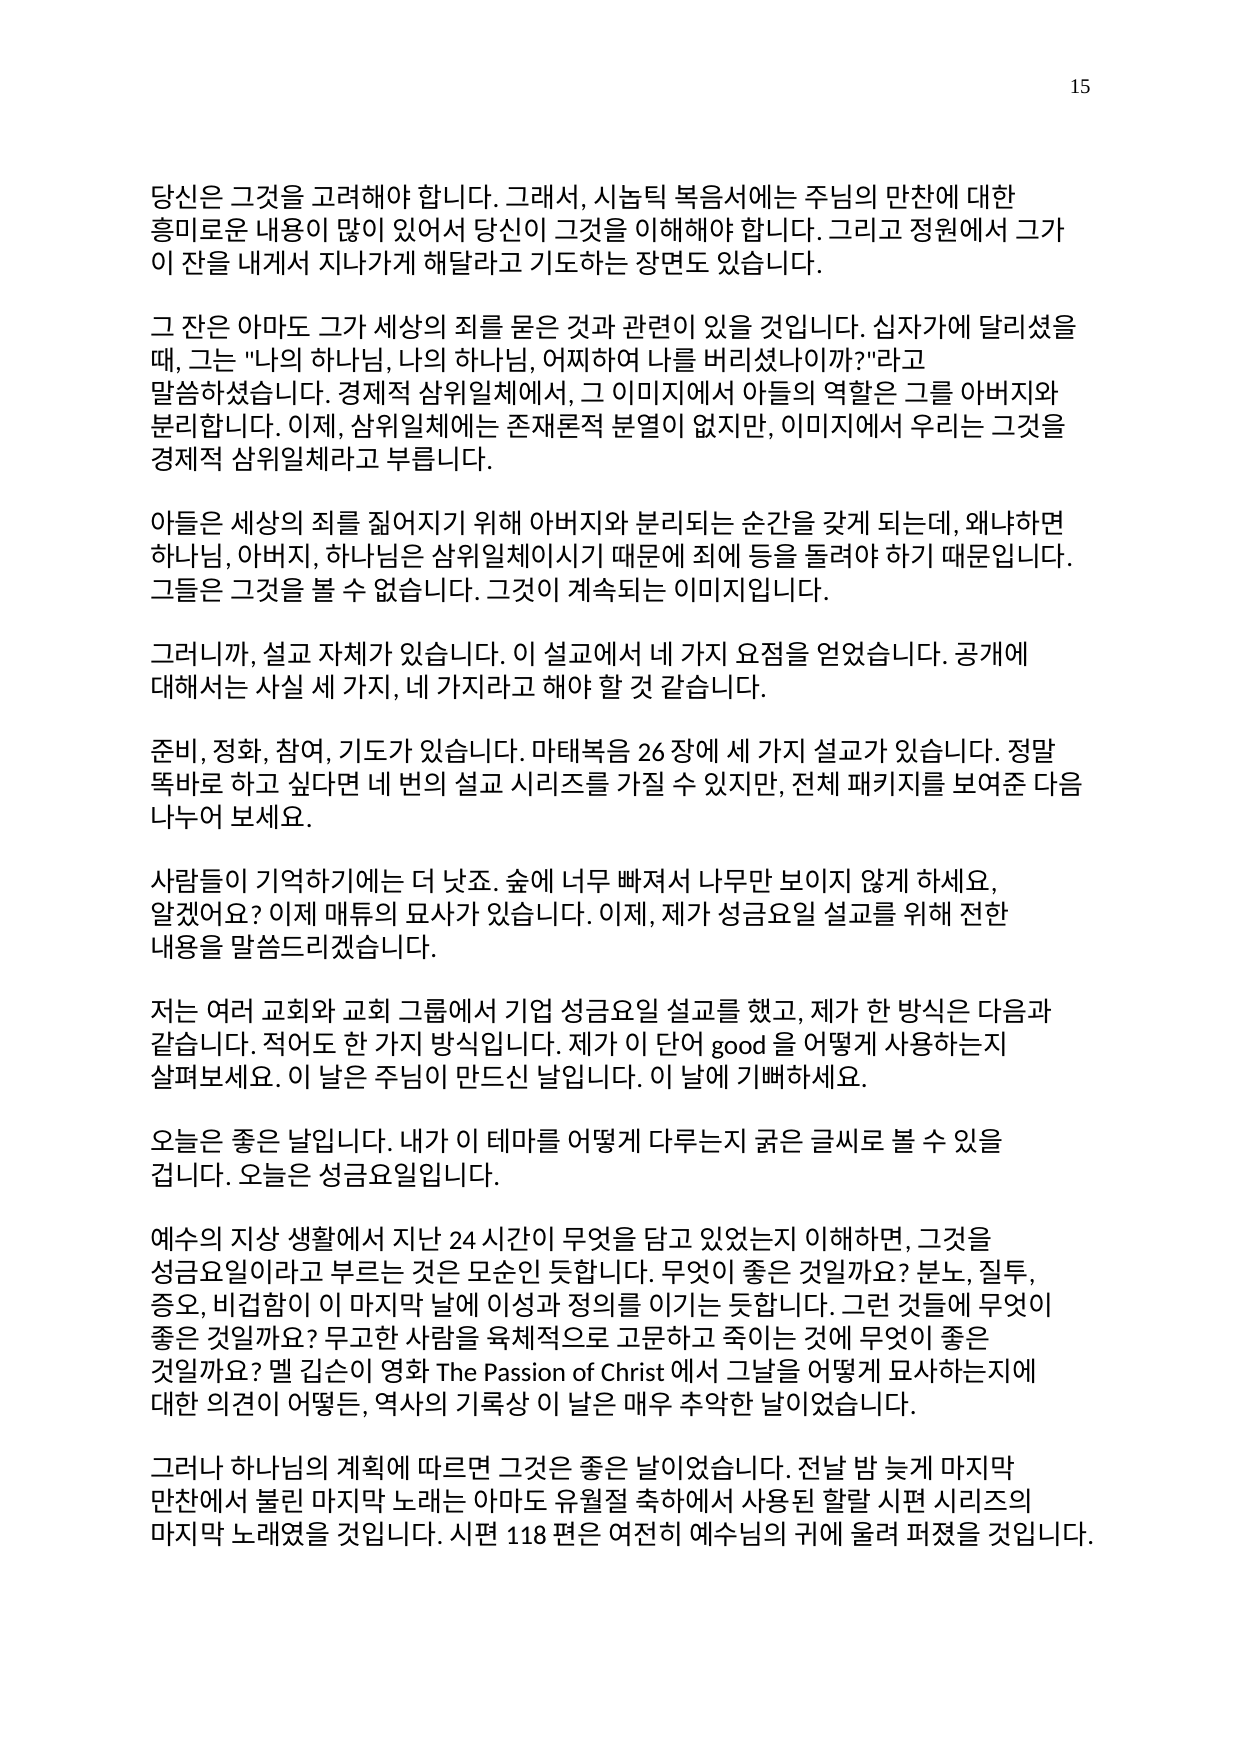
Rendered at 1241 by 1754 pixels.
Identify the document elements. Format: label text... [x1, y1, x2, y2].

text 사람들이 기억하기에는 더 낫죠. 숲에 너무 빠져서 나무만 보이지 않게 하세요, 알겠어요? 이제 매튜의 묘사가 있습니다. 이제, 제가 성금요일 설교를 위해 전한 내용을 말씀드리겠습니다. [150, 865, 1090, 964]
text 그 잔은 아마도 그가 세상의 죄를 묻은 것과 관련이 있을 것입니다. 십자가에 달리셨을 때, 그는 "나의 하나님, 나의 하나님, 어찌하여 나를 버리셨나이까?"라고 말씀하셨습니다. 경제적 삼위일체에서, 그 이미지에서 아들의 역할은 그를 아버지와 분리합니다. 이제, 삼위일체에는 존재론적 분열이 없지만, 이미지에서 우리는 그것을 경제적 삼위일체라고 부릅니다. [150, 311, 1090, 476]
text 저는 여러 교회와 교회 그룹에서 기업 성금요일 설교를 했고, 제가 한 방식은 다음과 같습니다. 적어도 한 가지 방식입니다. 제가 이 단어 good을 어떻게 사용하는지 살펴보세요. 이 날은 주님이 만드신 날입니다. 이 날에 기뻐하세요. [150, 995, 1090, 1094]
text 오늘은 좋은 날입니다. 내가 이 테마를 어떻게 다루는지 굵은 글씨로 볼 수 있을 겁니다. 오늘은 성금요일입니다. [150, 1126, 1090, 1192]
text 그러니까, 설교 자체가 있습니다. 이 설교에서 네 가지 요점을 얻었습니다. 공개에 대해서는 사실 세 가지, 네 가지라고 해야 할 것 같습니다. [150, 638, 1090, 704]
text 예수의 지상 생활에서 지난 24시간이 무엇을 담고 있었는지 이해하면, 그것을 성금요일이라고 부르는 것은 모순인 듯합니다. 무엇이 좋은 것일까요? 분노, 질투, 증오, 비겁함이 이 마지막 날에 이성과 정의를 이기는 듯합니다. 그런 것들에 무엇이 좋은 것일까요? 무고한 사람을 육체적으로 고문하고 죽이는 것에 무엇이 좋은 것일까요? 멜 깁슨이 영화 The Passion of Christ에서 그날을 어떻게 묘사하는지에 대한 의견이 어떻든, 역사의 기록상 이 날은 매우 추악한 날이었습니다. [150, 1223, 1090, 1421]
text 그러나 하나님의 계획에 따르면 그것은 좋은 날이었습니다. 전날 밤 늦게 마지막 만찬에서 불린 마지막 노래는 아마도 유월절 축하에서 사용된 할랄 시편 시리즈의 마지막 노래였을 것입니다. 시편 118편은 여전히 예수님의 귀에 울려 퍼졌을 것입니다. [150, 1452, 1090, 1551]
text 준비, 정화, 참여, 기도가 있습니다. 마태복음 26장에 세 가지 설교가 있습니다. 정말 똑바로 하고 싶다면 네 번의 설교 시리즈를 가질 수 있지만, 전체 패키지를 보여준 다음 나누어 보세요. [150, 735, 1090, 834]
text 아들은 세상의 죄를 짊어지기 위해 아버지와 분리되는 순간을 갖게 되는데, 왜냐하면 하나님, 아버지, 하나님은 삼위일체이시기 때문에 죄에 등을 돌려야 하기 때문입니다. 그들은 그것을 볼 수 없습니다. 그것이 계속되는 이미지입니다. [150, 508, 1090, 607]
text 당신은 그것을 고려해야 합니다. 그래서, 시놉틱 복음서에는 주님의 만찬에 대한 흥미로운 내용이 많이 있어서 당신이 그것을 이해해야 합니다. 그리고 정원에서 그가 이 잔을 내게서 지나가게 해달라고 기도하는 장면도 있습니다. [150, 181, 1090, 280]
